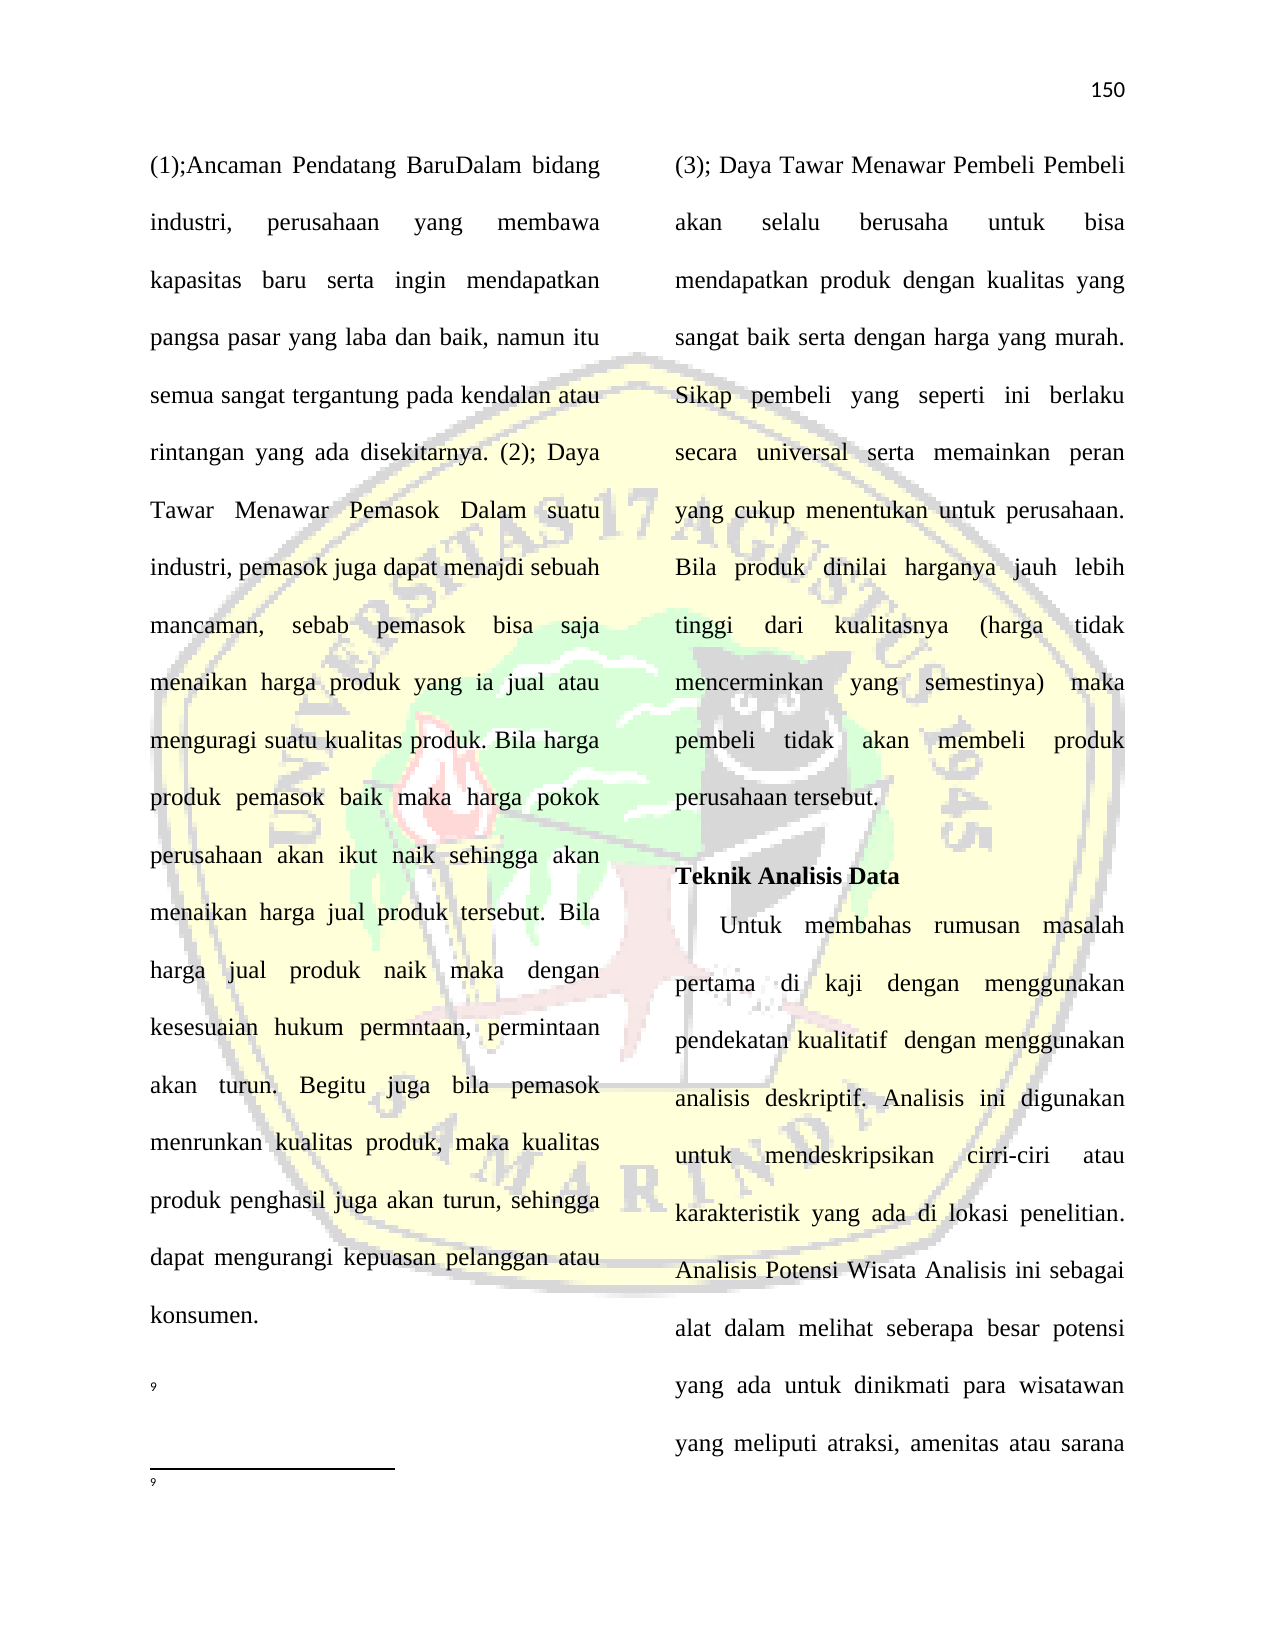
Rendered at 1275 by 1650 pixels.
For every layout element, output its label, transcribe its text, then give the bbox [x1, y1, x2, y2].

text Teknik Analisis Data [675, 861, 1125, 889]
text (3); Daya Tawar Menawar Pembeli Pembeli akan selalu berusaha untuk bisa mendapatkan produk dengan kualitas yang sangat baik serta dengan harga yang murah. Sikap pembeli yang seperti ini berlaku secara universal serta memainkan peran yang cukup menentukan untuk perusahaan. Bila produk dinilai harganya jauh lebih tinggi dari kualitasnya (harga tidak mencerminkan yang semestinya) maka pembeli tidak akan membeli produk perusahaan tersebut. [675, 150, 1125, 811]
